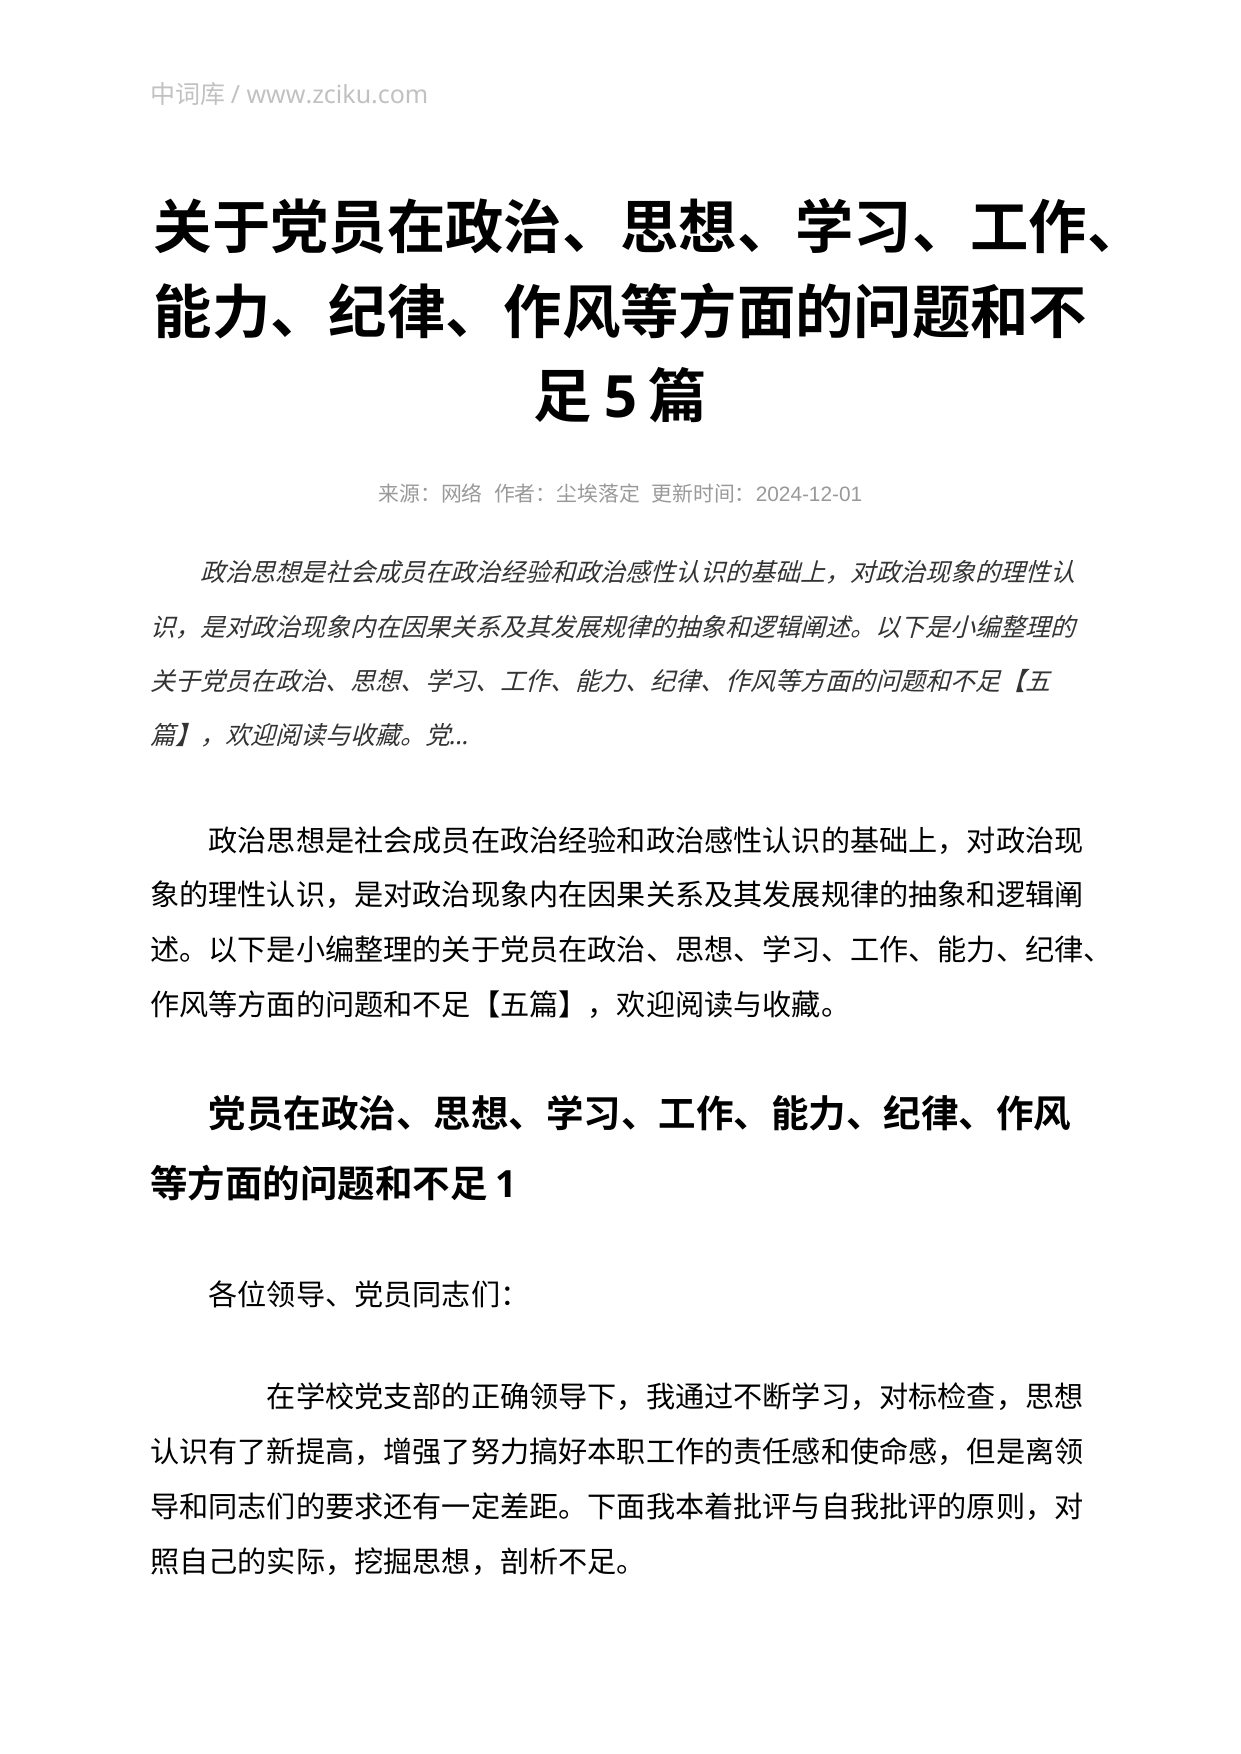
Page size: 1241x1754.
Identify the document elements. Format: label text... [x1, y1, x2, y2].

text 各位领导、党员同志们： [150, 1272, 1090, 1314]
text 政治思想是社会成员在政治经验和政治感性认识的基础上，对政治现象的理性认识，是对政治现象内在因果关系及其发展规律的抽象和逻辑阐述。以下是小编整理的关于党员在政治、思想、学习、工作、能力、纪律、作风等方面的问题和不足【五篇】，欢迎阅读与收藏。党... [150, 553, 1090, 752]
text 来源：网络 作者：尘埃落定 更新时间：2024-12-01 [150, 482, 1090, 506]
text 党员在政治、思想、学习、工作、能力、纪律、作风等方面的问题和不足1 [150, 1083, 1090, 1208]
subtitle 关于党员在政治、思想、学习、工作、能力、纪律、作风等方面的问题和不足5篇 [150, 181, 1090, 435]
text 政治思想是社会成员在政治经验和政治感性认识的基础上，对政治现象的理性认识，是对政治现象内在因果关系及其发展规律的抽象和逻辑阐述。以下是小编整理的关于党员在政治、思想、学习、工作、能力、纪律、作风等方面的问题和不足【五篇】，欢迎阅读与收藏。 [150, 817, 1090, 1024]
text 在学校党支部的正确领导下，我通过不断学习，对标检查，思想认识有了新提高，增强了努力搞好本职工作的责任感和使命感，但是离领导和同志们的要求还有一定差距。下面我本着批评与自我批评的原则，对照自己的实际，挖掘思想，剖析不足。 [150, 1373, 1090, 1580]
